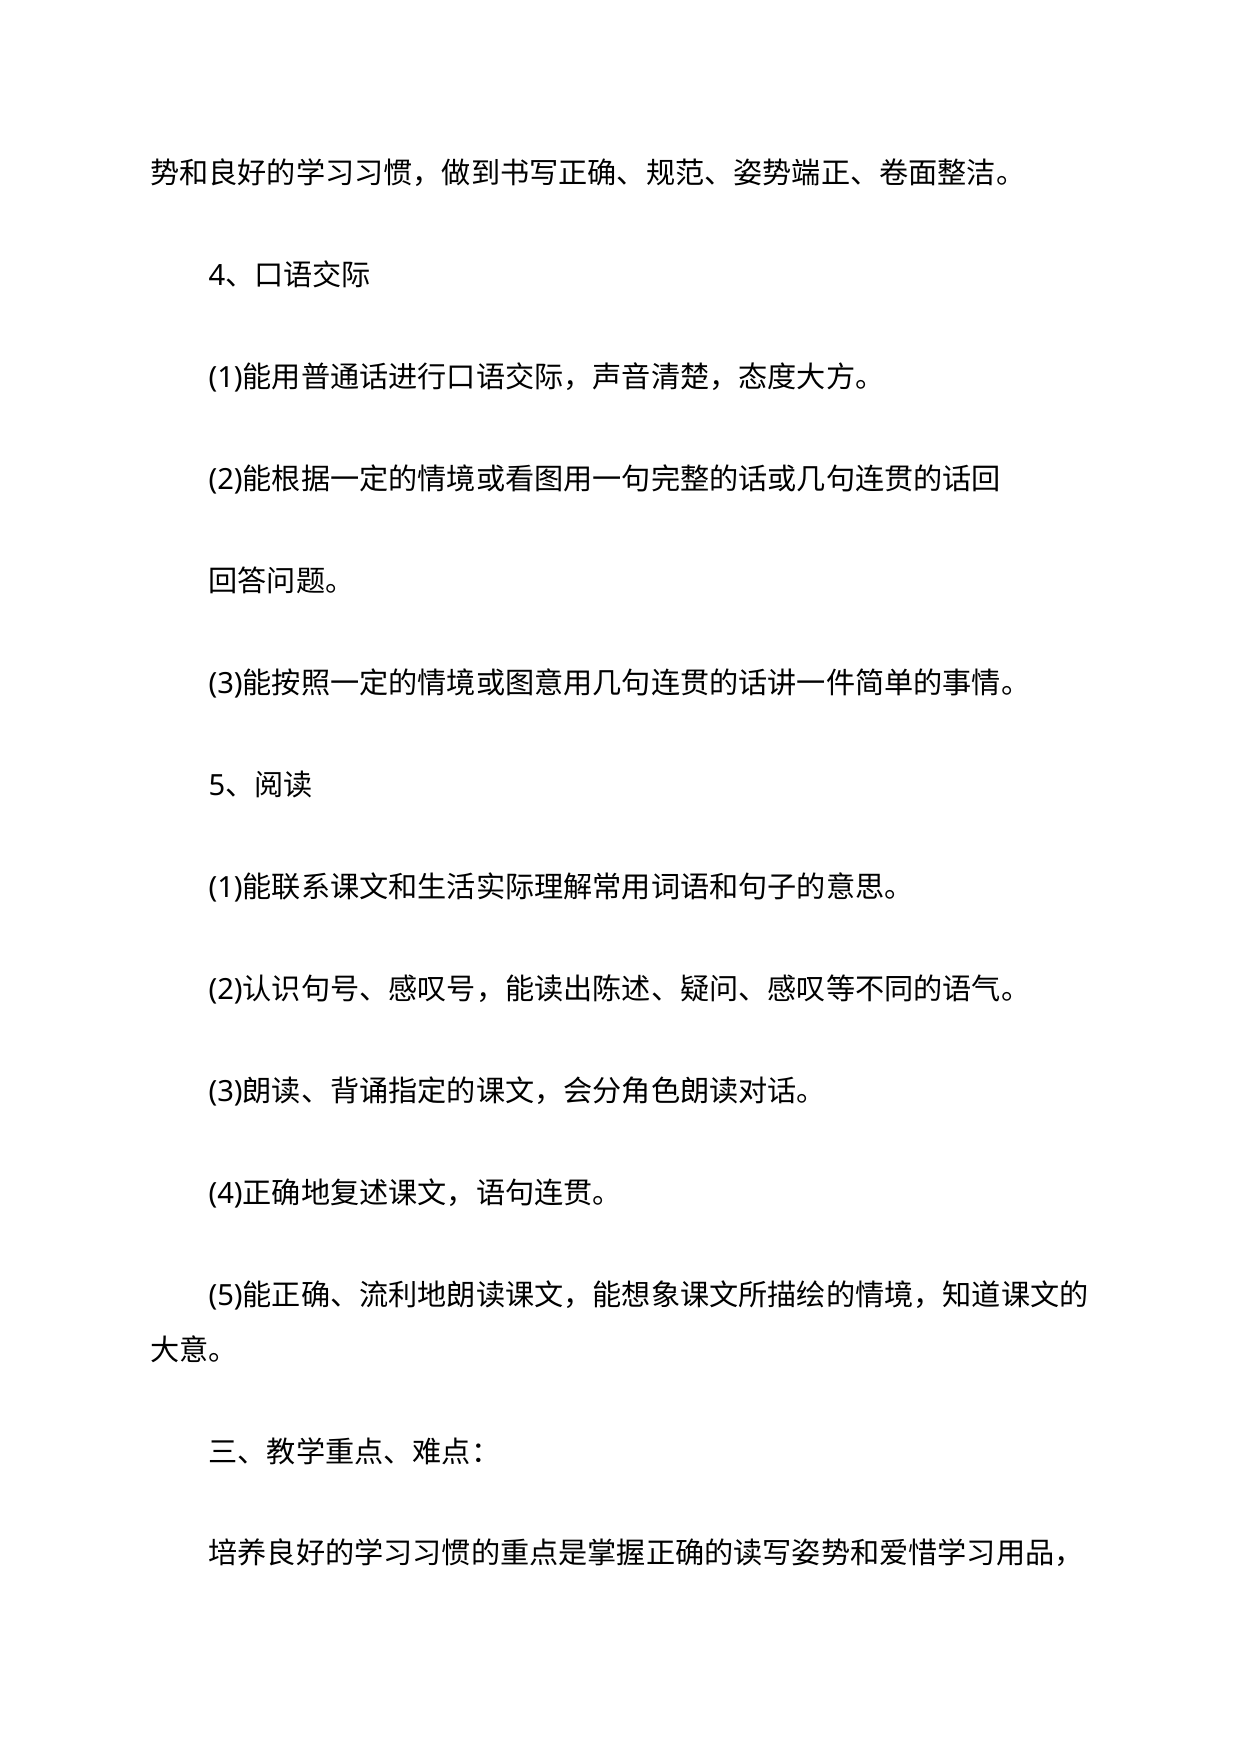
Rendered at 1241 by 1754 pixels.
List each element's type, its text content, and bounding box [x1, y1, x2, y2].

text (2)能根据一定的情境或看图用一句完整的话或几句连贯的话回 [150, 456, 1090, 498]
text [150, 1530, 1090, 1572]
text 5、阅读 [150, 761, 1090, 804]
text 回答问题。 [150, 558, 1090, 600]
text (4)正确地复述课文，语句连贯。 [150, 1169, 1090, 1212]
text (3)朗读、背诵指定的课文，会分角色朗读对话。 [150, 1067, 1090, 1110]
text (1)能联系课文和生活实际理解常用词语和句子的意思。 [150, 863, 1090, 906]
text (1)能用普通话进行口语交际，声音清楚，态度大方。 [150, 354, 1090, 396]
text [150, 150, 1090, 192]
text (5)能正确、流利地朗读课文，能想象课文所描绘的情境，知道课文的大意。 [150, 1271, 1090, 1369]
text (3)能按照一定的情境或图意用几句连贯的话讲一件简单的事情。 [150, 659, 1090, 702]
text (2)认识句号、感叹号，能读出陈述、疑问、感叹等不同的语气。 [150, 965, 1090, 1008]
text 4、口语交际 [150, 252, 1090, 294]
text 三、教学重点、难点： [150, 1428, 1090, 1470]
